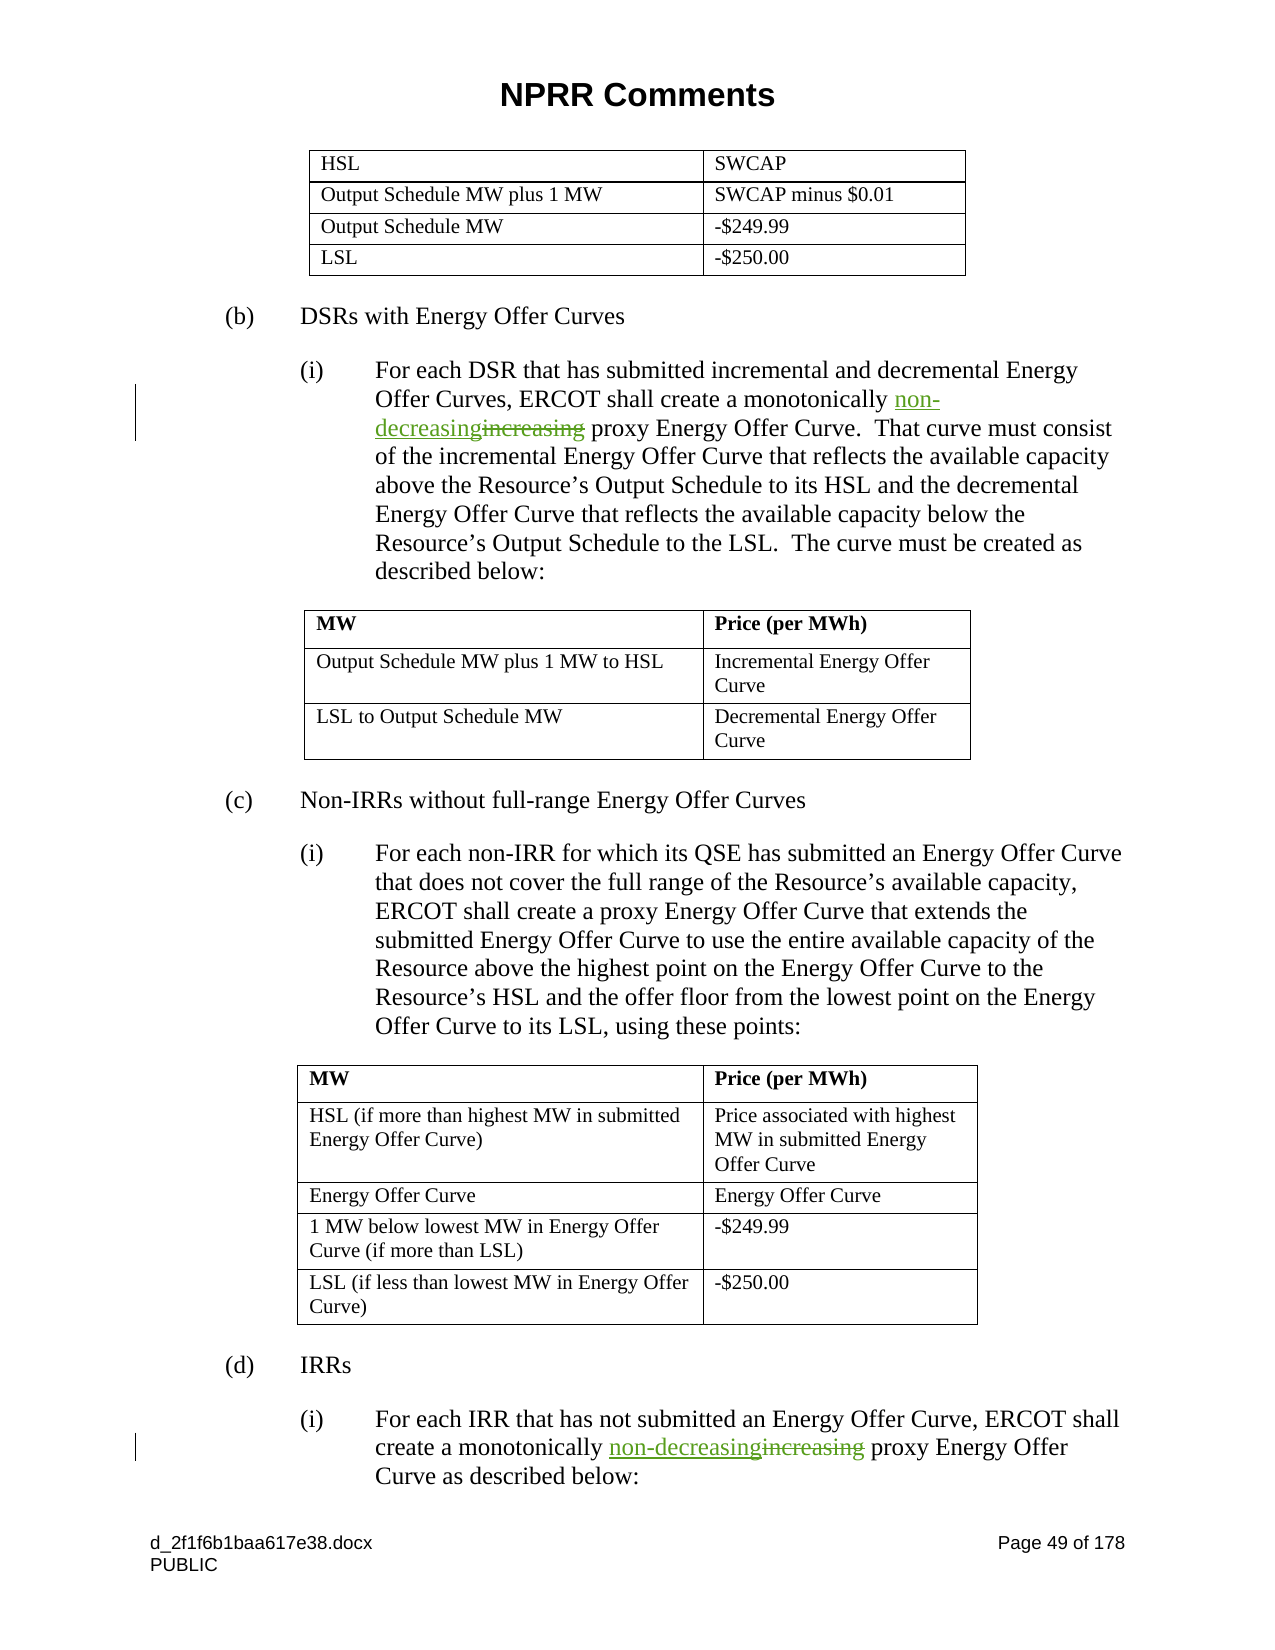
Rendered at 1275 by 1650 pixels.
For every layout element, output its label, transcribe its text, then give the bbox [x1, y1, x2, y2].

table_header Price (per MWh) [704, 611, 970, 648]
table_cell 1 MW below lowest MW in Energy Offer Curve (if more than LSL) [298, 1214, 703, 1268]
table_cell HSL (if more than highest MW in submitted Energy Offer Curve) [298, 1103, 703, 1182]
table_cell LSL to Output Schedule MW [305, 704, 703, 759]
table_header MW [305, 611, 703, 648]
table_cell Energy Offer Curve [704, 1183, 977, 1213]
table_cell -$250.00 [704, 1270, 977, 1324]
table_cell -$249.99 [704, 214, 965, 244]
table_cell LSL [310, 245, 703, 275]
table_cell Output Schedule MW [310, 214, 703, 244]
text (d) IRRs [225, 1350, 1125, 1379]
table_cell LSL (if less than lowest MW in Energy Offer Curve) [298, 1270, 703, 1324]
table_cell Energy Offer Curve [298, 1183, 703, 1213]
table_header Price (per MWh) [704, 1066, 977, 1102]
table_cell Incremental Energy Offer Curve [704, 649, 970, 703]
text (i) For each IRR that has not submitted an Energy Offer Curve, ERCOT shall create a monotonically proxy Energy Offer Curve as described below: [300, 1404, 1125, 1490]
table_cell Output Schedule MW plus 1 MW to HSL [305, 649, 703, 703]
table_cell -$250.00 [704, 245, 965, 275]
table_header MW [298, 1066, 703, 1102]
table_cell HSL [310, 151, 703, 181]
table_cell Output Schedule MW plus 1 MW [310, 183, 703, 213]
text (i) For each non-IRR for which its QSE has submitted an Energy Offer Curve that does not cover the full range of the Resource’s available capacity, ERCOT shall create a proxy Energy Offer Curve that extends the submitted Energy Offer Curve to use the entire available capacity of the Resource above the highest point on the Energy Offer Curve to the Resource’s HSL and the offer floor from the lowest point on the Energy Offer Curve to its LSL, using these points: [300, 838, 1125, 1040]
text (i) For each DSR that has submitted incremental and decremental Energy Offer Curves, ERCOT shall create a monotonically proxy Energy Offer Curve. That curve must consist of the incremental Energy Offer Curve that reflects the available capacity above the Resource’s Output Schedule to its HSL and the decremental Energy Offer Curve that reflects the available capacity below the Resource’s Output Schedule to the LSL. The curve must be created as described below: [300, 355, 1125, 585]
table_cell -$249.99 [704, 1214, 977, 1268]
table_cell Price associated with highest MW in submitted Energy Offer Curve [704, 1103, 977, 1182]
table_cell Decremental Energy Offer Curve [704, 704, 970, 759]
table_cell SWCAP [704, 151, 965, 181]
table_cell SWCAP minus $0.01 [704, 183, 965, 213]
text (c) Non-IRRs without full-range Energy Offer Curves [225, 785, 1125, 813]
text (b) DSRs with Energy Offer Curves [225, 301, 1125, 330]
